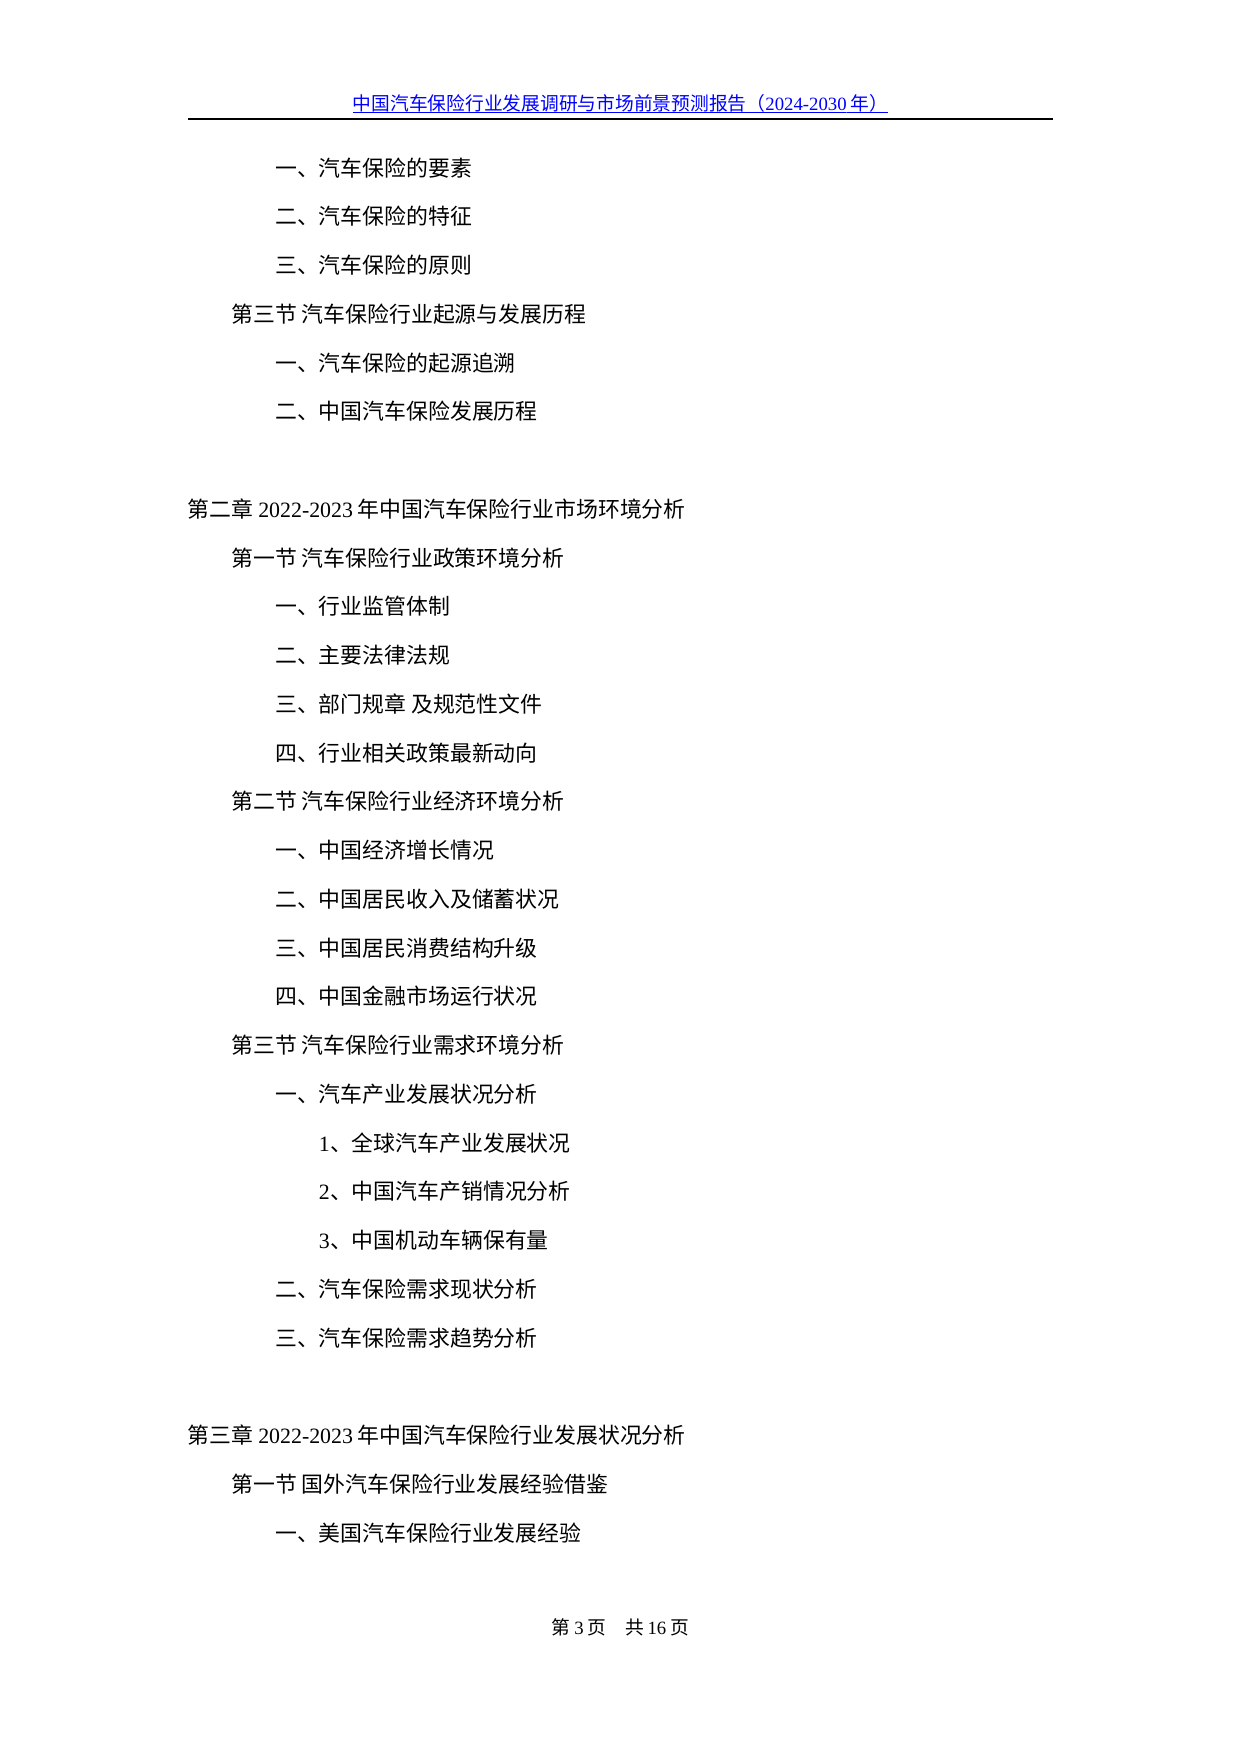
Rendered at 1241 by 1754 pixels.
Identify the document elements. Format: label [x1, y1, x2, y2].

text [187, 150, 1053, 1548]
